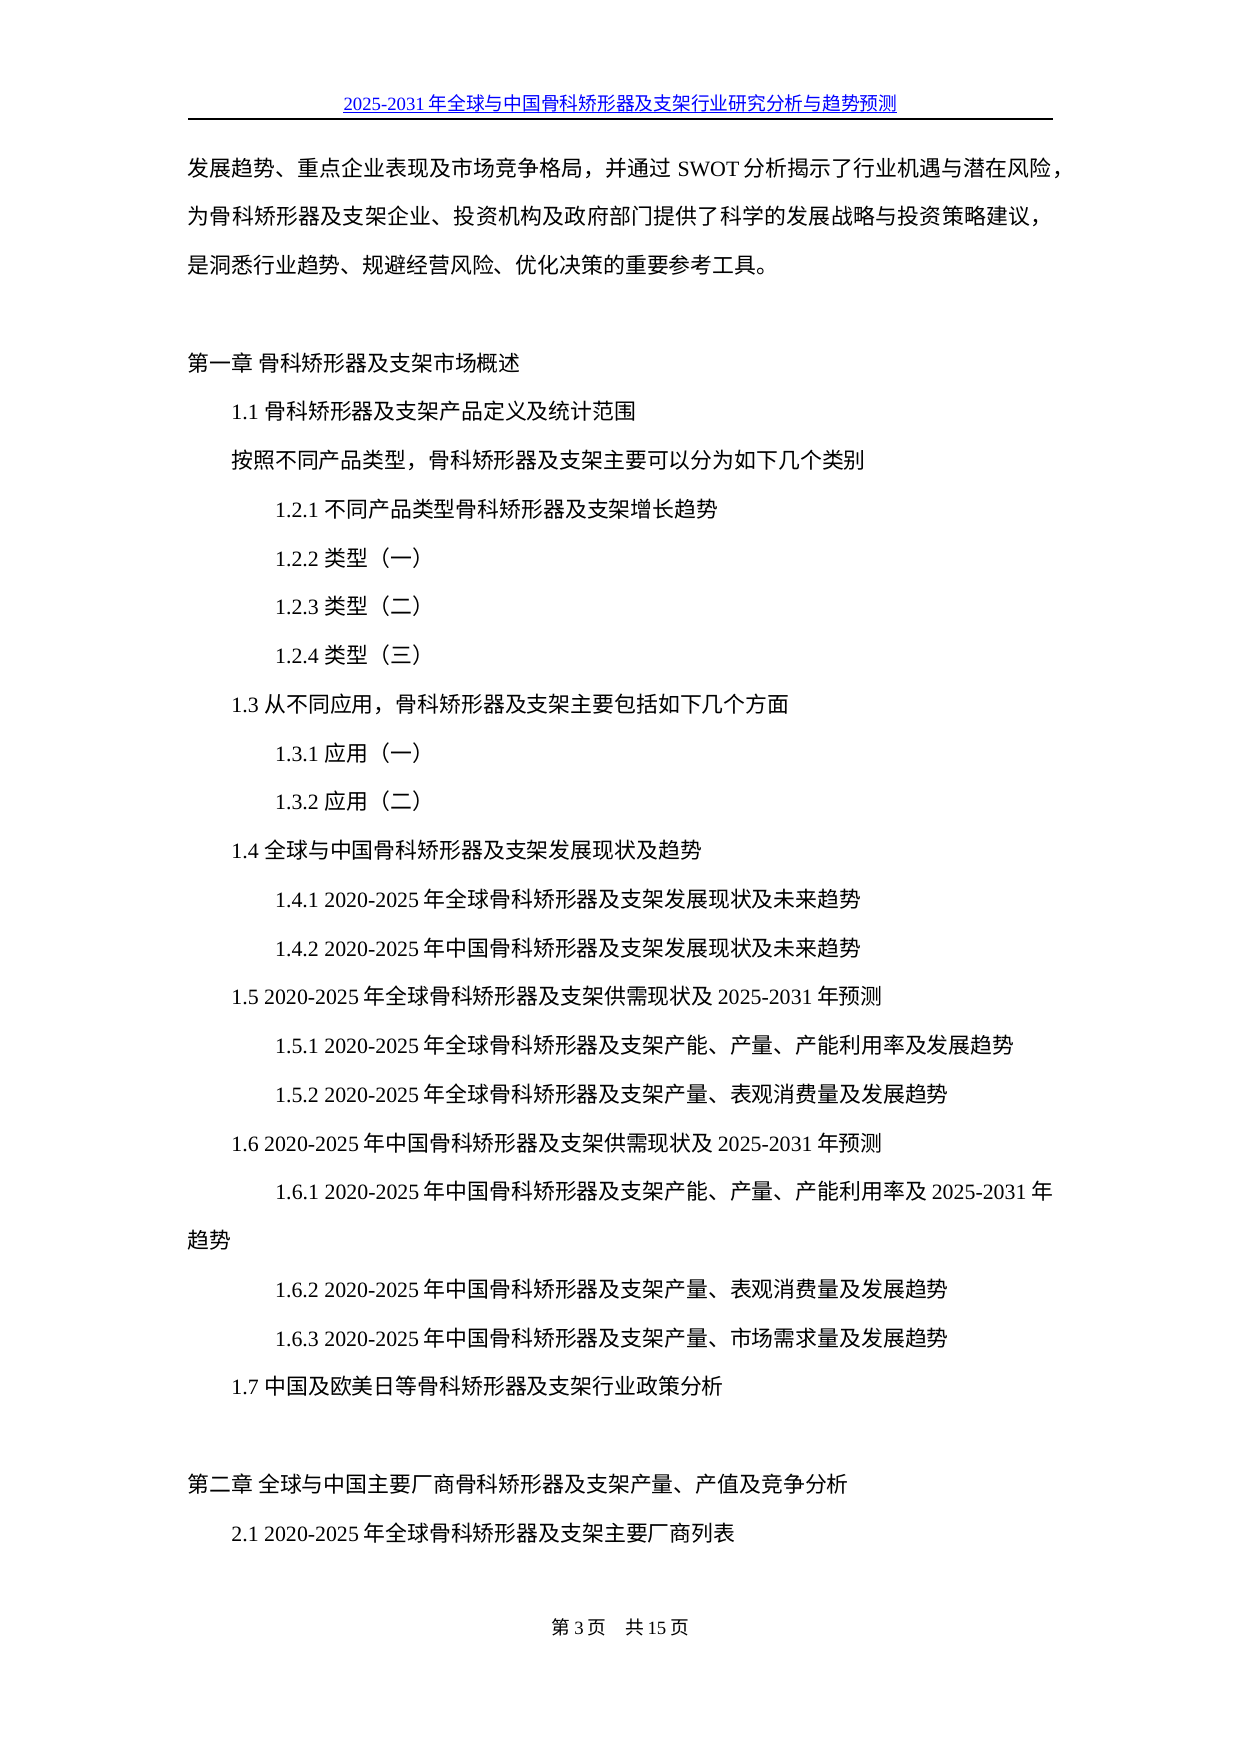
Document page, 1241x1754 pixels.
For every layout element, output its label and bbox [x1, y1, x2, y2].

text [187, 150, 1053, 1548]
